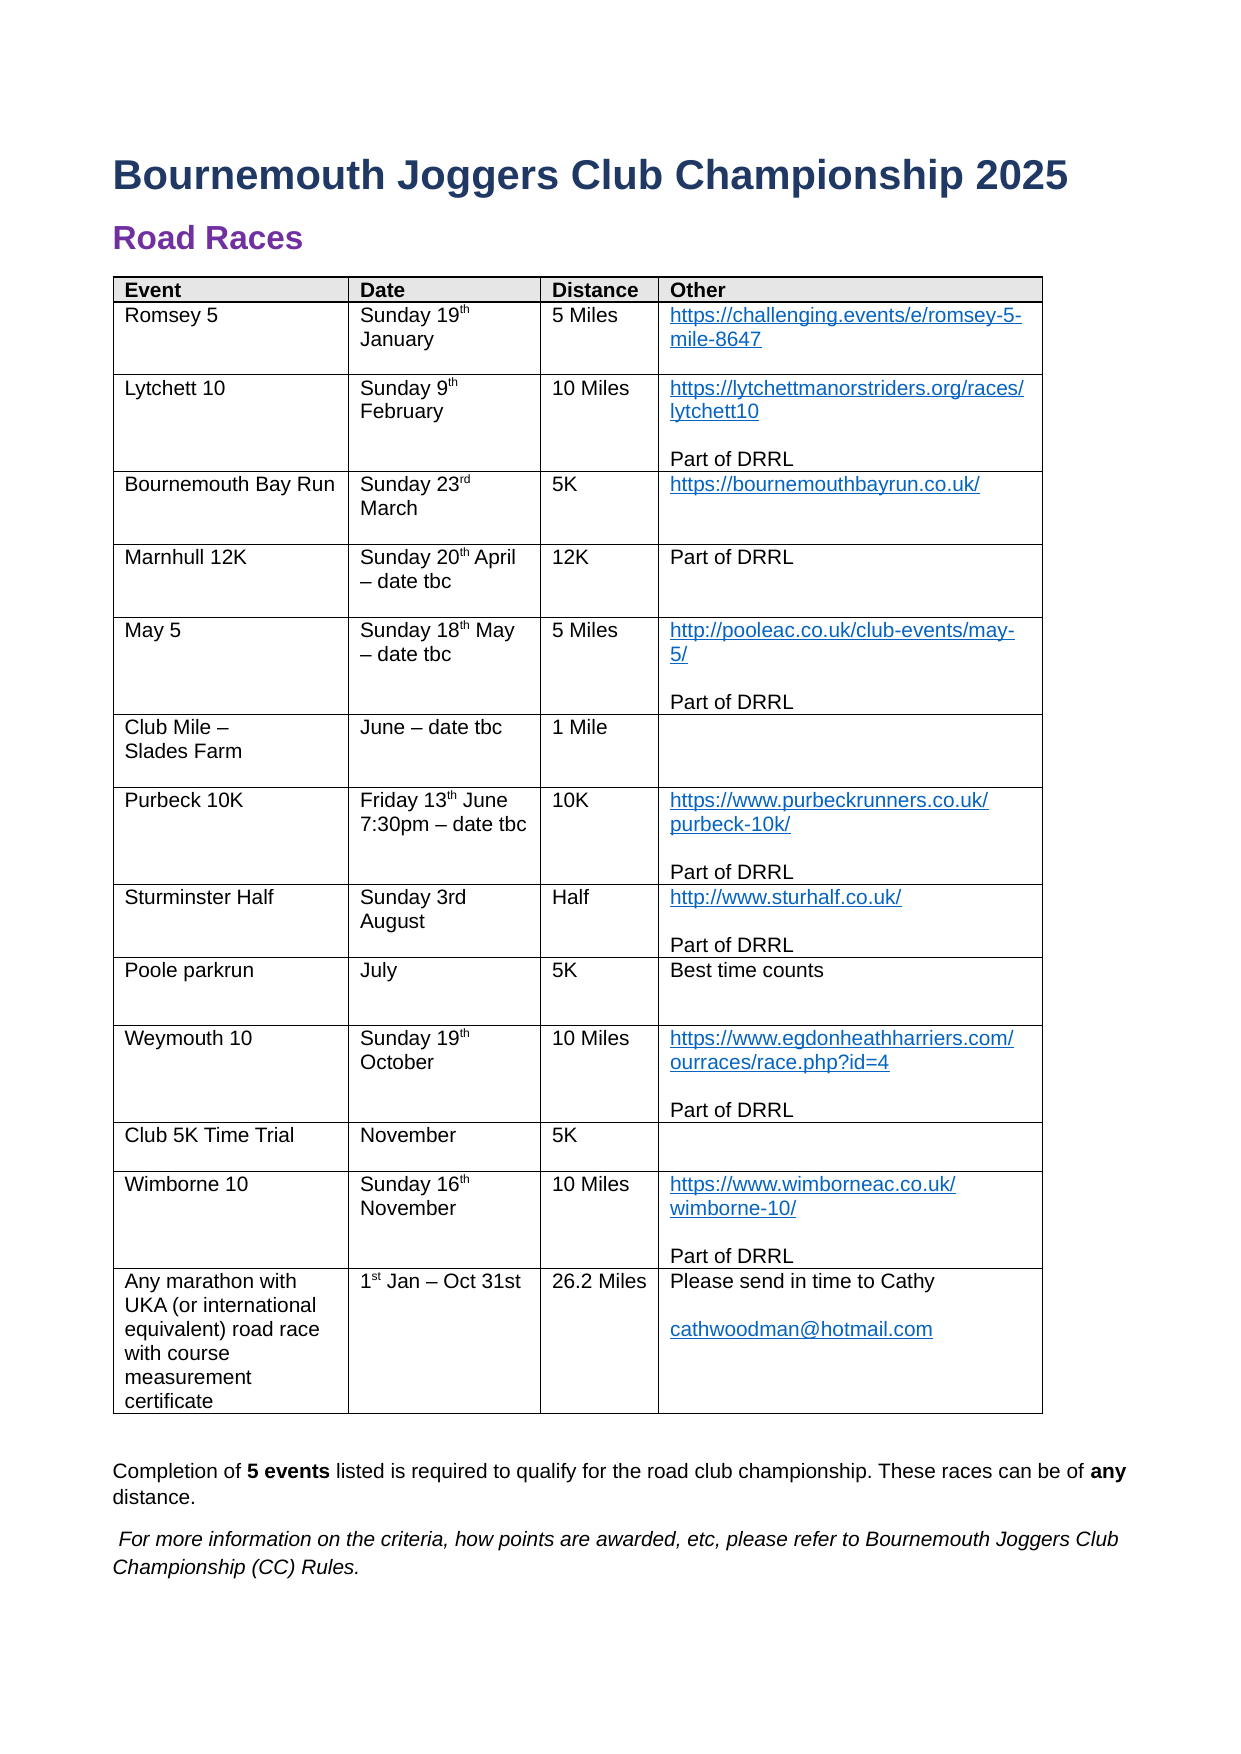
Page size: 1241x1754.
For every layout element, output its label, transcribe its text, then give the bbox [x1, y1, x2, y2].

table_cell 10 Miles [541, 375, 658, 471]
table_cell Sunday 23rd March [349, 472, 540, 544]
table_header Distance [541, 278, 658, 301]
table_cell Sunday 19th October [349, 1026, 540, 1122]
table_cell https://www.wimborneac.co.uk/wimborne-10/ Part of DRRL [659, 1172, 1042, 1268]
table_cell Sunday 19th January [349, 303, 540, 374]
table_cell November [349, 1123, 540, 1171]
table_header Other [659, 278, 1042, 301]
table_cell Part of DRRL [659, 545, 1042, 617]
table_header Event [114, 278, 348, 301]
table_cell Marnhull 12K [114, 545, 348, 617]
table_cell 1st Jan – Oct 31st [349, 1269, 540, 1412]
table_cell [659, 1123, 1042, 1171]
text Road Races [112, 218, 1128, 257]
table_cell https://www.egdonheathharriers.com/ourraces/race.php?id=4 Part of DRRL [659, 1026, 1042, 1122]
table_cell Sunday 18th May – date tbc [349, 618, 540, 714]
table_cell Club 5K Time Trial [114, 1123, 348, 1171]
table_cell Sunday 3rd August [349, 885, 540, 957]
table_cell https://lytchettmanorstriders.org/races/lytchett10 Part of DRRL [659, 375, 1042, 471]
table_cell 12K [541, 545, 658, 617]
table_cell Bournemouth Bay Run [114, 472, 348, 544]
table_cell Friday 13th June 7:30pm – date tbc [349, 788, 540, 884]
text For more information on the criteria, how points are awarded, etc, please refer to Bournemouth Joggers Club Championship (CC) Rules. [112, 1527, 1128, 1579]
table_cell Weymouth 10 [114, 1026, 348, 1122]
table_cell 10 Miles [541, 1026, 658, 1122]
table_cell June – date tbc [349, 715, 540, 787]
table_cell 5 Miles [541, 303, 658, 374]
table_cell Sunday 9th February [349, 375, 540, 471]
table_cell 5 Miles [541, 618, 658, 714]
table_cell Best time counts [659, 958, 1042, 1025]
table_cell Purbeck 10K [114, 788, 348, 884]
table_cell [659, 715, 1042, 787]
table_cell Any marathon with UKA (or international equivalent) road race with course measurement certificate [114, 1269, 348, 1412]
table_cell 5K [541, 472, 658, 544]
table_cell https://www.purbeckrunners.co.uk/purbeck-10k/ Part of DRRL [659, 788, 1042, 884]
table_cell Poole parkrun [114, 958, 348, 1025]
text Completion of 5 events listed is required to qualify for the road club championship. These races can be of any distance. [112, 1459, 1128, 1508]
table_cell Sturminster Half [114, 885, 348, 957]
table_cell 5K [541, 1123, 658, 1171]
table_cell Club Mile – Slades Farm [114, 715, 348, 787]
table_cell Lytchett 10 [114, 375, 348, 471]
table_cell Sunday 20th April – date tbc [349, 545, 540, 617]
text Bournemouth Joggers Club Championship 2025 [112, 150, 1128, 198]
table_cell 10 Miles [541, 1172, 658, 1268]
table_cell July [349, 958, 540, 1025]
table_cell 5K [541, 958, 658, 1025]
table_cell Wimborne 10 [114, 1172, 348, 1268]
table_cell http://www.sturhalf.co.uk/ Part of DRRL [659, 885, 1042, 957]
table_cell 26.2 Miles [541, 1269, 658, 1412]
table_cell 1 Mile [541, 715, 658, 787]
table_cell 10K [541, 788, 658, 884]
table_cell Sunday 16th November [349, 1172, 540, 1268]
table_cell Half [541, 885, 658, 957]
table_cell https://challenging.events/e/romsey-5-mile-8647 [659, 303, 1042, 374]
table_cell http://pooleac.co.uk/club-events/may-5/ Part of DRRL [659, 618, 1042, 714]
table_cell Please send in time to Cathy cathwoodman@hotmail.com [659, 1269, 1042, 1412]
table_header Date [349, 278, 540, 301]
table_cell Romsey 5 [114, 303, 348, 374]
table_cell https://bournemouthbayrun.co.uk/ [659, 472, 1042, 544]
table_cell May 5 [114, 618, 348, 714]
